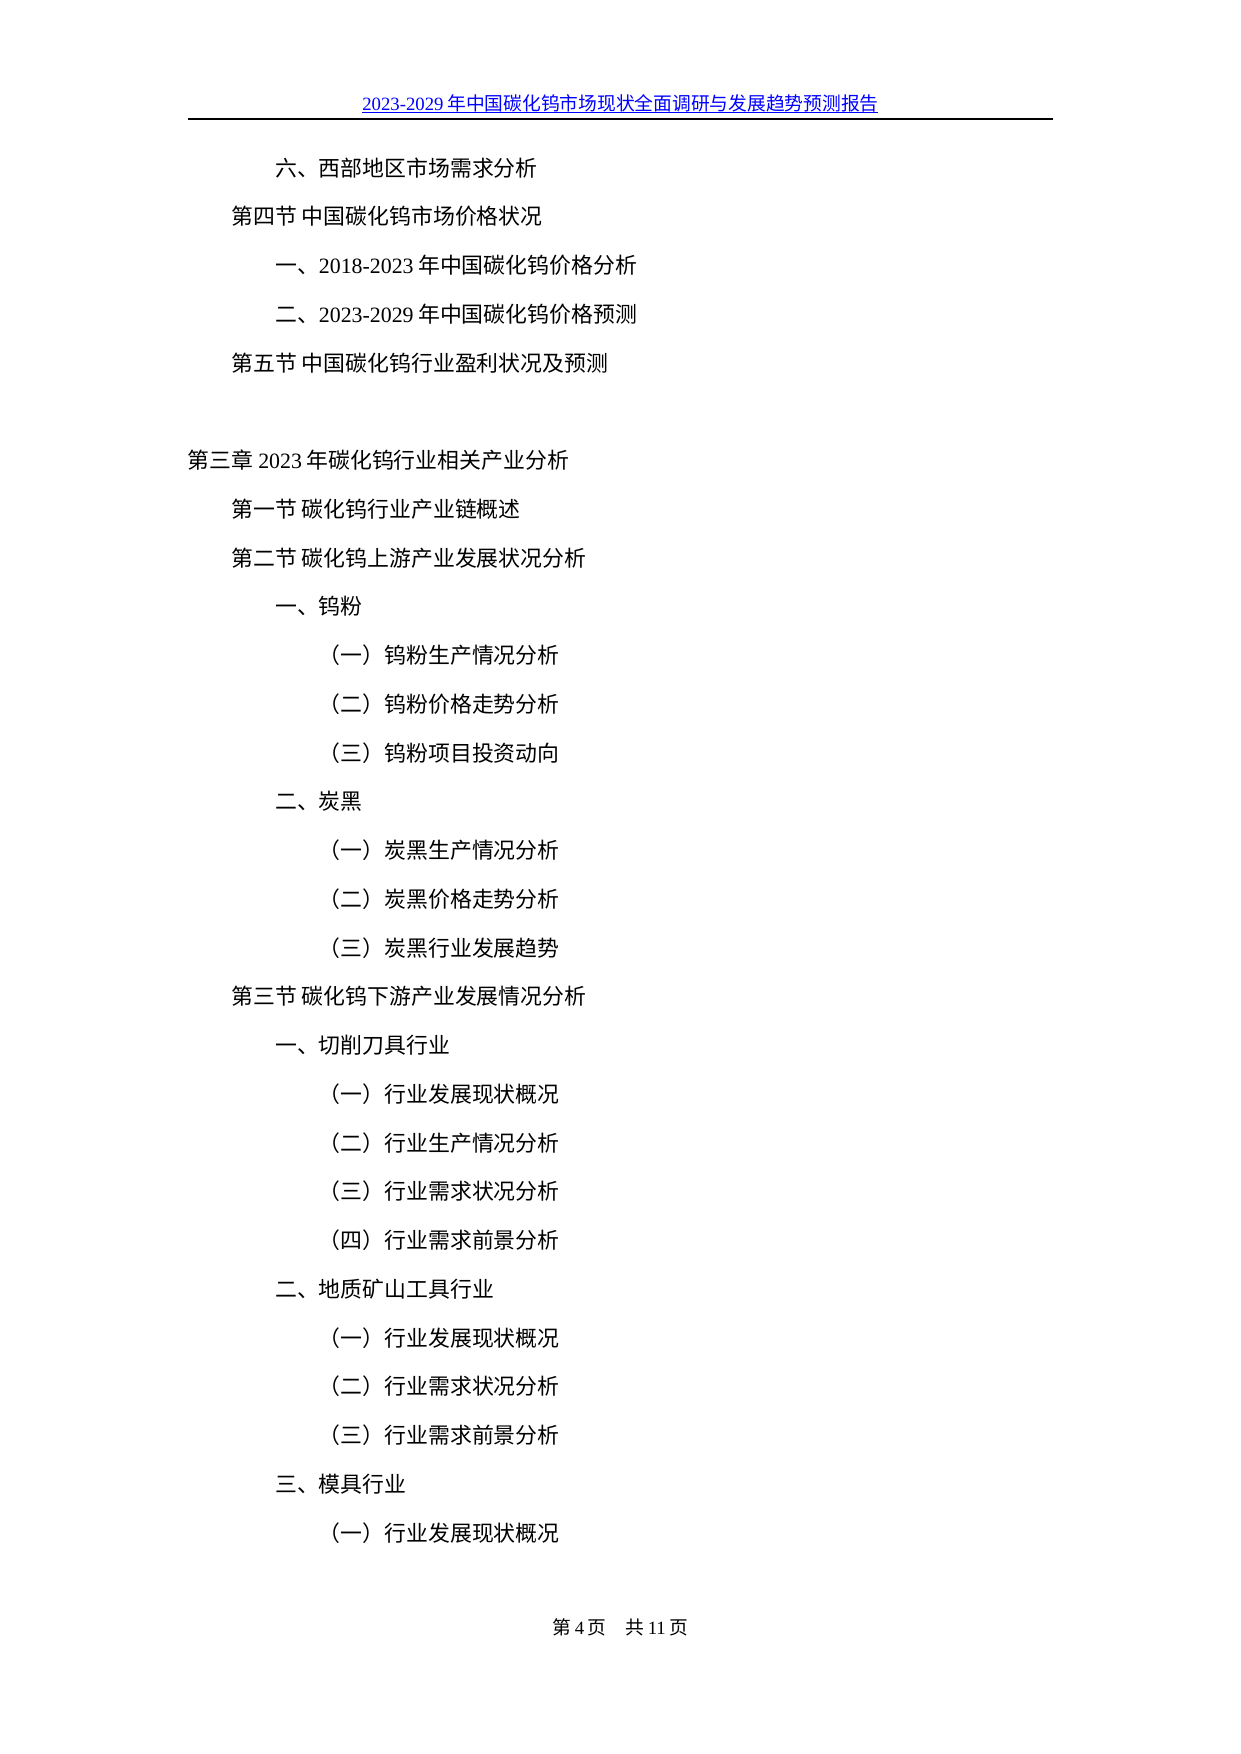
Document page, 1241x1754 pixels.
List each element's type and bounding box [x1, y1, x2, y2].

text [187, 150, 1053, 1548]
